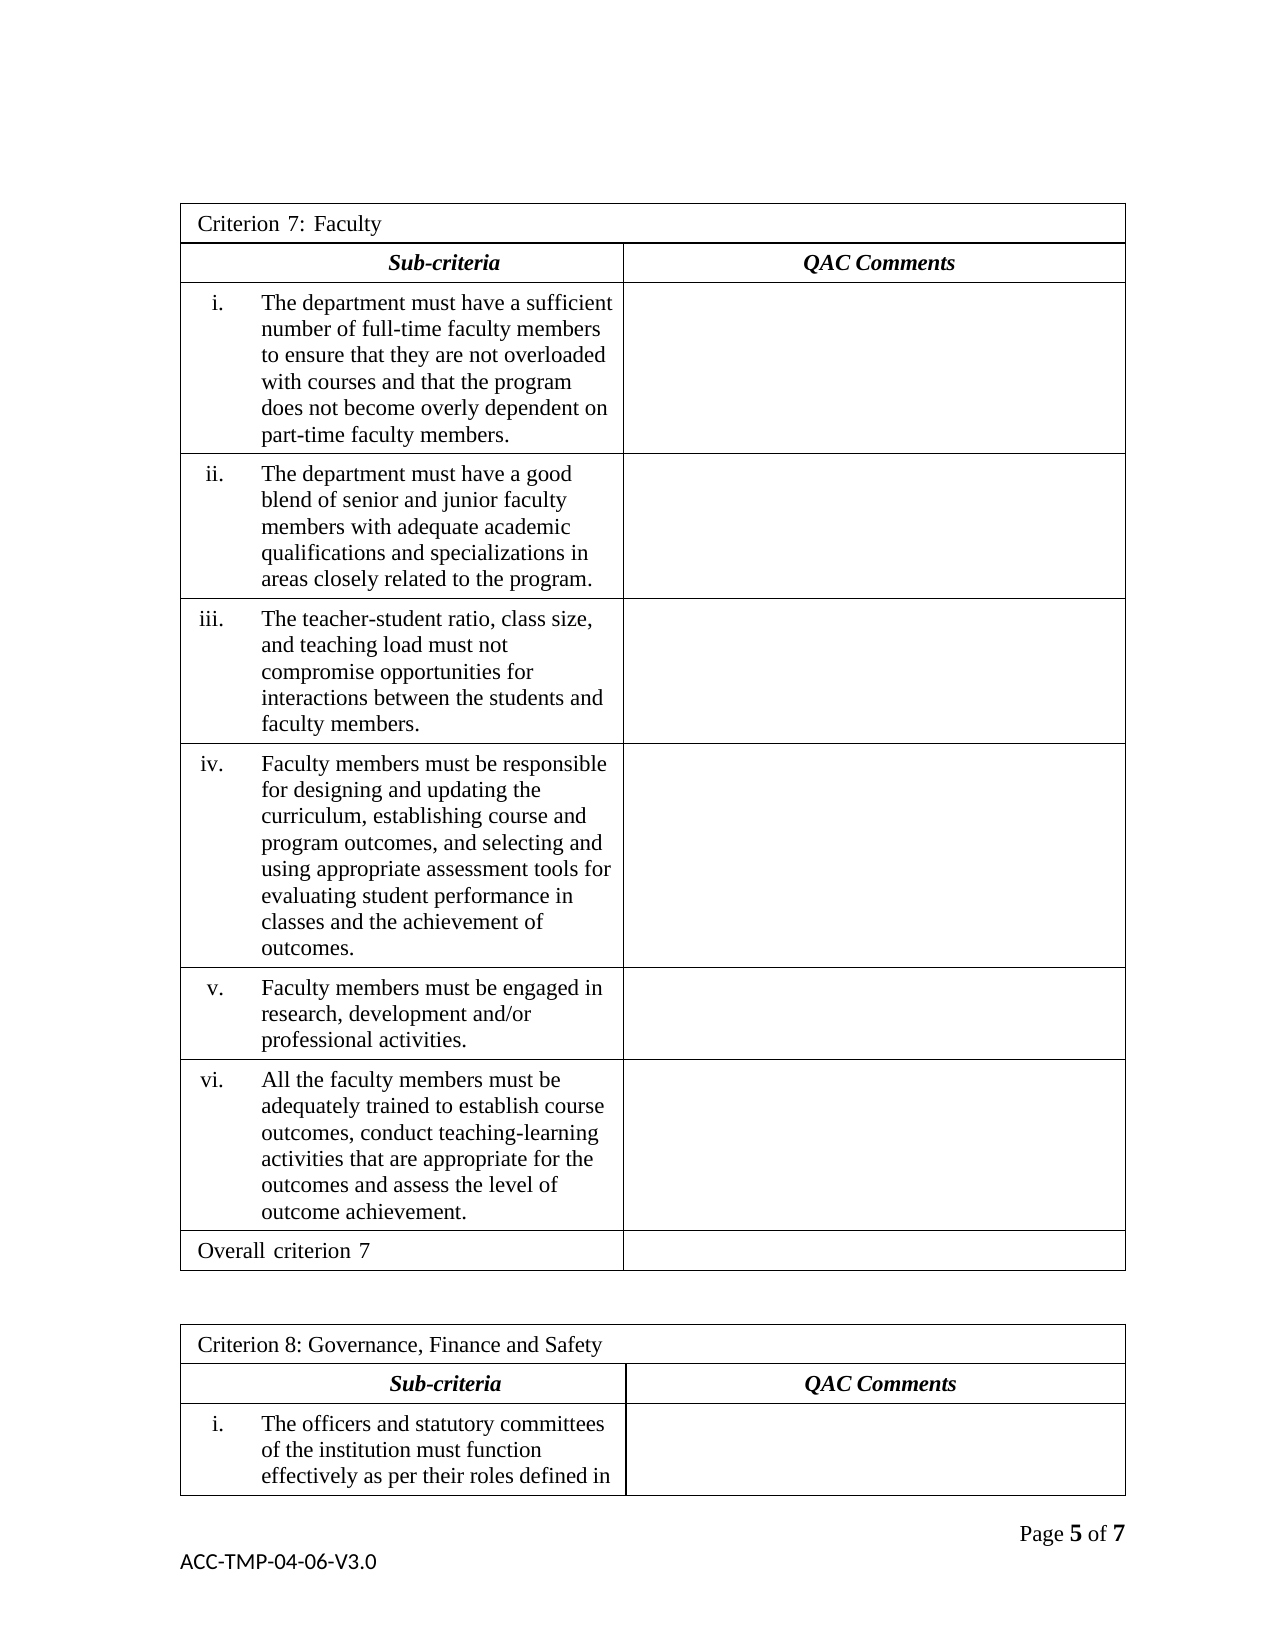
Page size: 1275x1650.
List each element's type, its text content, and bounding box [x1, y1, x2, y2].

table_cell [624, 1060, 1125, 1230]
table_header Criterion 8: Governance, Finance and Safety [181, 1325, 1125, 1363]
table_cell [624, 454, 1125, 598]
table_cell The department must have a good blend of senior and junior faculty members with adequate academic qualifications and specializations in areas closely related to the program. [181, 454, 623, 598]
table_cell The department must have a sufficient number of full-time faculty members to ensure that they are not overloaded with courses and that the program does not become overly dependent on part-time faculty members. [181, 283, 623, 453]
table_cell Overall criterion 7 [181, 1231, 623, 1269]
table_cell [624, 1231, 1125, 1269]
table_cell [181, 1404, 625, 1495]
table_cell All the faculty members must be adequately trained to establish course outcomes, conduct teaching-learning activities that are appropriate for the outcomes and assess the level of outcome achievement. [181, 1060, 623, 1230]
table_cell [624, 968, 1125, 1059]
table_cell QAC Comments [624, 244, 1125, 282]
table_cell Faculty members must be responsible for designing and updating the curriculum, establishing course and program outcomes, and selecting and using appropriate assessment tools for evaluating student performance in classes and the achievement of outcomes. [181, 744, 623, 967]
table_cell Sub-criteria [181, 1364, 625, 1402]
table_cell [627, 1404, 1125, 1495]
table_cell [624, 283, 1125, 453]
table_cell [624, 599, 1125, 743]
table_cell The teacher-student ratio, class size, and teaching load must not compromise opportunities for interactions between the students and faculty members. [181, 599, 623, 743]
table_cell [624, 744, 1125, 967]
table_cell Sub-criteria [181, 244, 623, 282]
table_cell Faculty members must be engaged in research, development and/or professional activities. [181, 968, 623, 1059]
table_header Criterion 7: Faculty [181, 204, 1125, 242]
table_cell QAC Comments [627, 1364, 1125, 1402]
